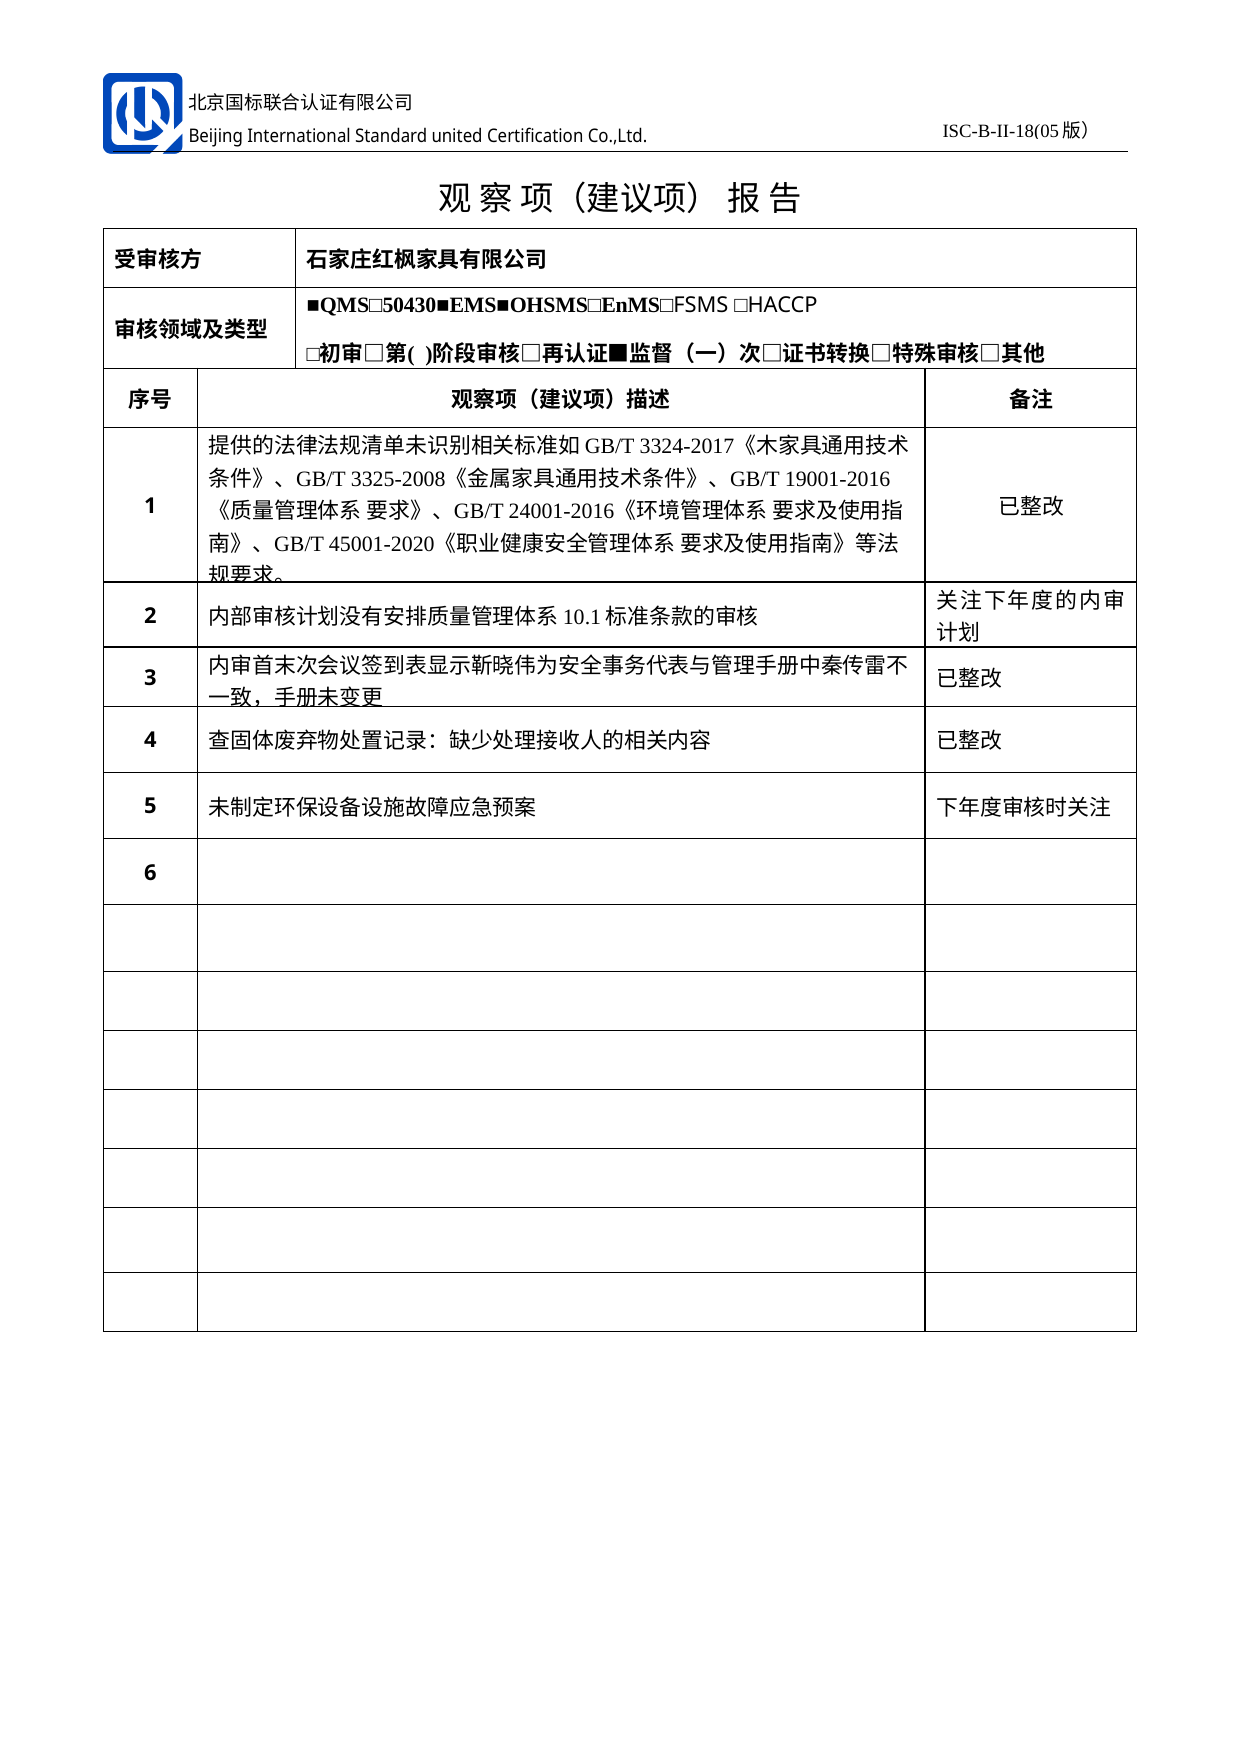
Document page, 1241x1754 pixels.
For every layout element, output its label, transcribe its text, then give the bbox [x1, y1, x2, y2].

table_cell [926, 905, 1136, 971]
table_cell [926, 1031, 1136, 1089]
table_cell [926, 1090, 1136, 1148]
table_header 受审核方 [104, 229, 295, 287]
table_cell 序号 [104, 369, 197, 427]
table_cell 关注下年度的内审计划 [926, 583, 1136, 646]
table_cell [198, 1031, 924, 1089]
table_cell 内审首末次会议签到表显示靳晓伟为安全事务代表与管理手册中秦传雷不一致，手册未变更 [198, 648, 924, 706]
table_cell 3 [104, 648, 197, 706]
table_cell 未制定环保设备设施故障应急预案 [198, 773, 924, 838]
table_cell 2 [104, 583, 197, 646]
table_cell [926, 1149, 1136, 1207]
table_cell ■QMS□50430■EMS■OHSMS□EnMS□FSMS □HACCP □初审□第( )阶段审核□再认证■监督（一）次□证书转换□特殊审核□其他 [296, 288, 1136, 368]
table_cell 审核领域及类型 [104, 288, 295, 368]
table_cell 已整改 [926, 648, 1136, 706]
table_cell [198, 972, 924, 1029]
table_cell [926, 839, 1136, 904]
table_cell 已整改 [926, 707, 1136, 772]
table_cell [198, 1149, 924, 1207]
table_cell [926, 1208, 1136, 1272]
table_cell [198, 1208, 924, 1272]
table_cell 内部审核计划没有安排质量管理体系10.1标准条款的审核 [198, 583, 924, 646]
table_cell [926, 972, 1136, 1029]
table_cell 备注 [926, 369, 1136, 427]
table_header 石家庄红枫家具有限公司 [296, 229, 1136, 287]
table_cell 4 [104, 707, 197, 772]
table_cell 5 [104, 773, 197, 838]
table_cell [198, 1273, 924, 1331]
table_cell 提供的法律法规清单未识别相关标准如GB/T 3324-2017《木家具通用技术条件》、GB/T 3325-2008《金属家具通用技术条件》、GB/T 19001-2016《质量管理体系 要求》、GB/T 24001-2016《环境管理体系 要求及使用指南》、GB/T 45001-2020《职业健康安全管理体系 要求及使用指南》等法规要求。 [198, 428, 924, 581]
table_cell 观察项（建议项）描述 [198, 369, 924, 427]
text 观 察 项（建议项） 报 告 [112, 163, 1128, 228]
table_cell [198, 1090, 924, 1148]
table_cell 已整改 [926, 428, 1136, 581]
table_cell [104, 1031, 197, 1089]
table_cell [104, 1273, 197, 1331]
table_cell 下年度审核时关注 [926, 773, 1136, 838]
table_cell [104, 1090, 197, 1148]
picture [103, 73, 183, 154]
table_cell 1 [104, 428, 197, 581]
table_cell [198, 839, 924, 904]
table_cell [104, 972, 197, 1029]
table_cell [926, 1273, 1136, 1331]
table_cell [104, 1149, 197, 1207]
table_cell 查固体废弃物处置记录：缺少处理接收人的相关内容 [198, 707, 924, 772]
table_cell [104, 1208, 197, 1272]
table_cell [104, 905, 197, 971]
table_cell [198, 905, 924, 971]
table_cell 6 [104, 839, 197, 904]
